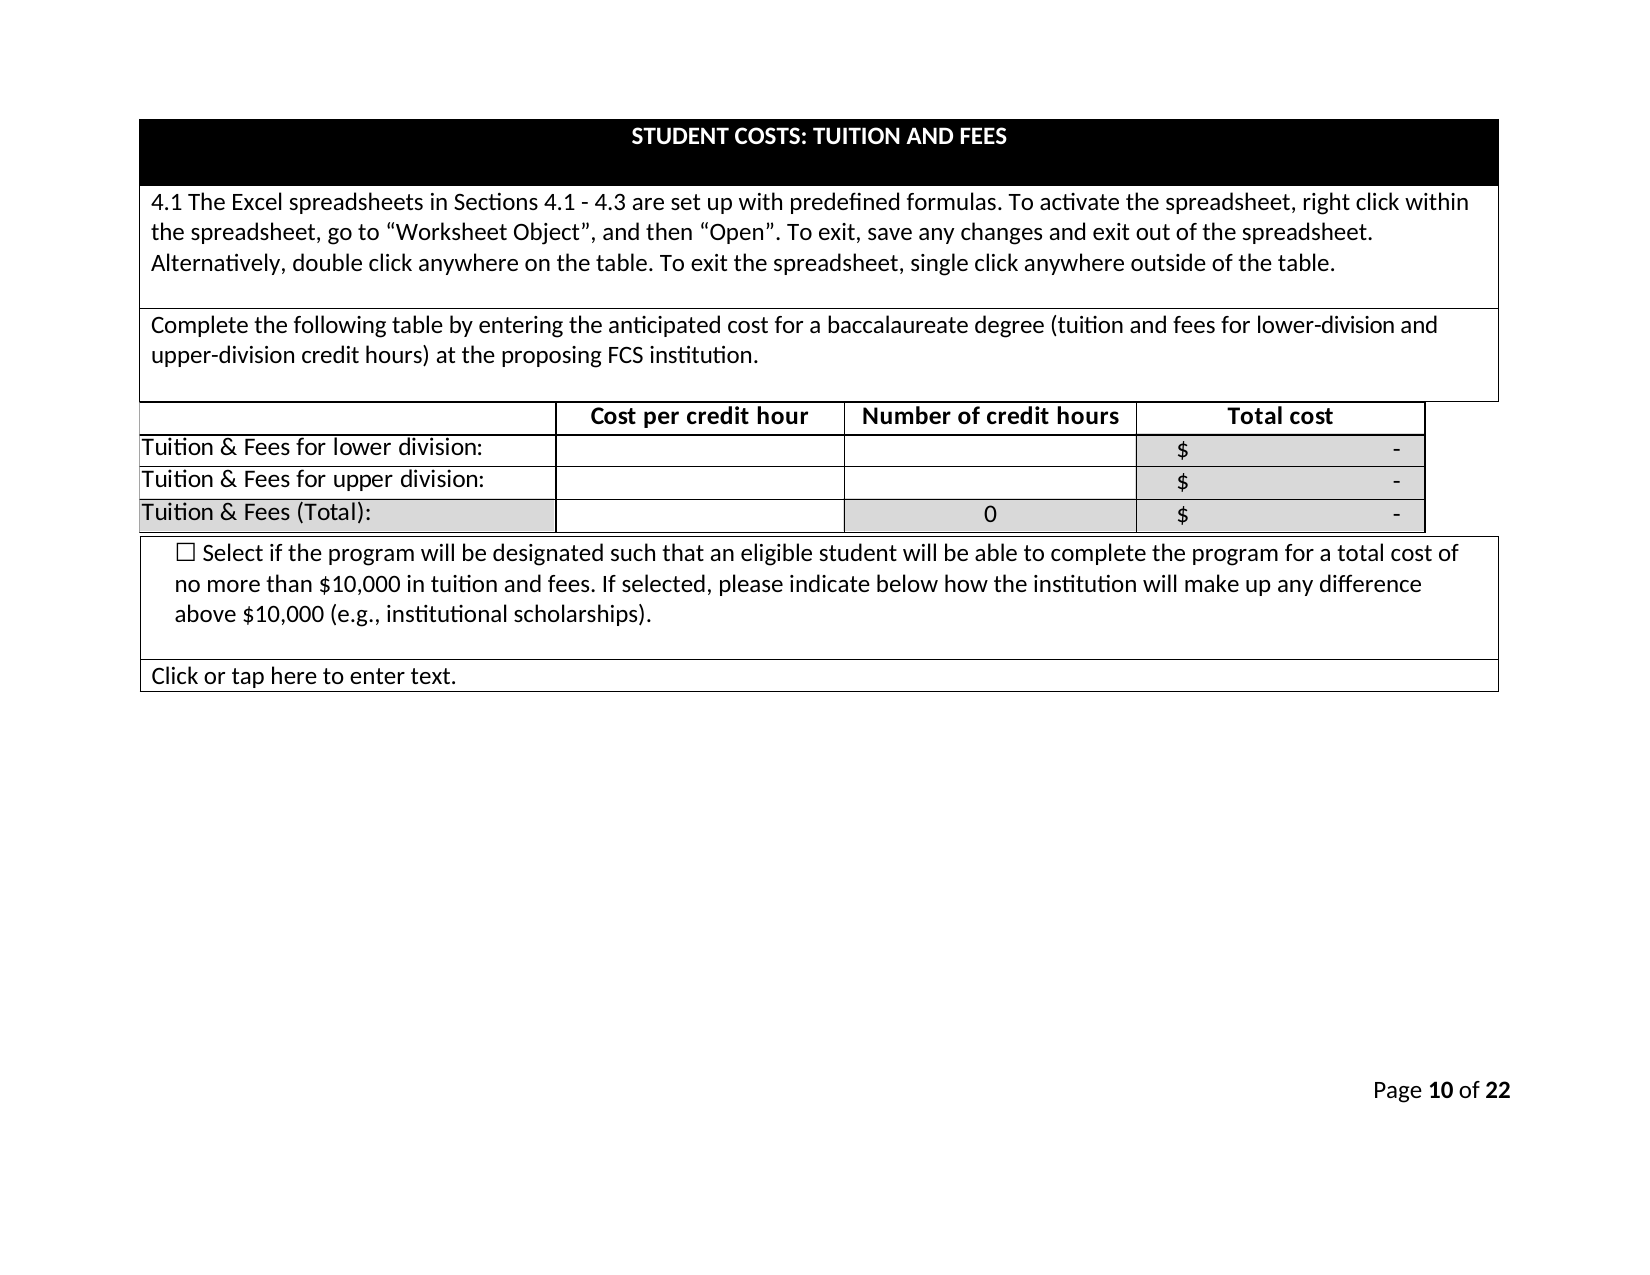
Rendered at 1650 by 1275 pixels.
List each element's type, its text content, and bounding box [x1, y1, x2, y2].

table_header 4.1 The Excel spreadsheets in Sections 4.1 - 4.3 are set up with predefined formulas. To activate the spreadsheet, right click within the spreadsheet, go to “Worksheet Object”, and then “Open”. To exit, save any changes and exit out of the spreadsheet. Alternatively, double click anywhere on the table. To exit the spreadsheet, single click anywhere outside of the table. [140, 186, 1498, 308]
table_header Select if the program will be designated such that an eligible student will be able to complete the program for a total cost of no more than $10,000 in tuition and fees. If selected, please indicate below how the institution will make up any difference above $10,000 (e.g., institutional scholarships). [141, 537, 1498, 659]
table_header STUDENT COSTS: TUITION AND FEES [140, 120, 1498, 184]
table_cell Complete the following table by entering the anticipated cost for a baccalaureate degree (tuition and fees for lower-division and upper-division credit hours) at the proposing FCS institution. [140, 309, 1498, 401]
